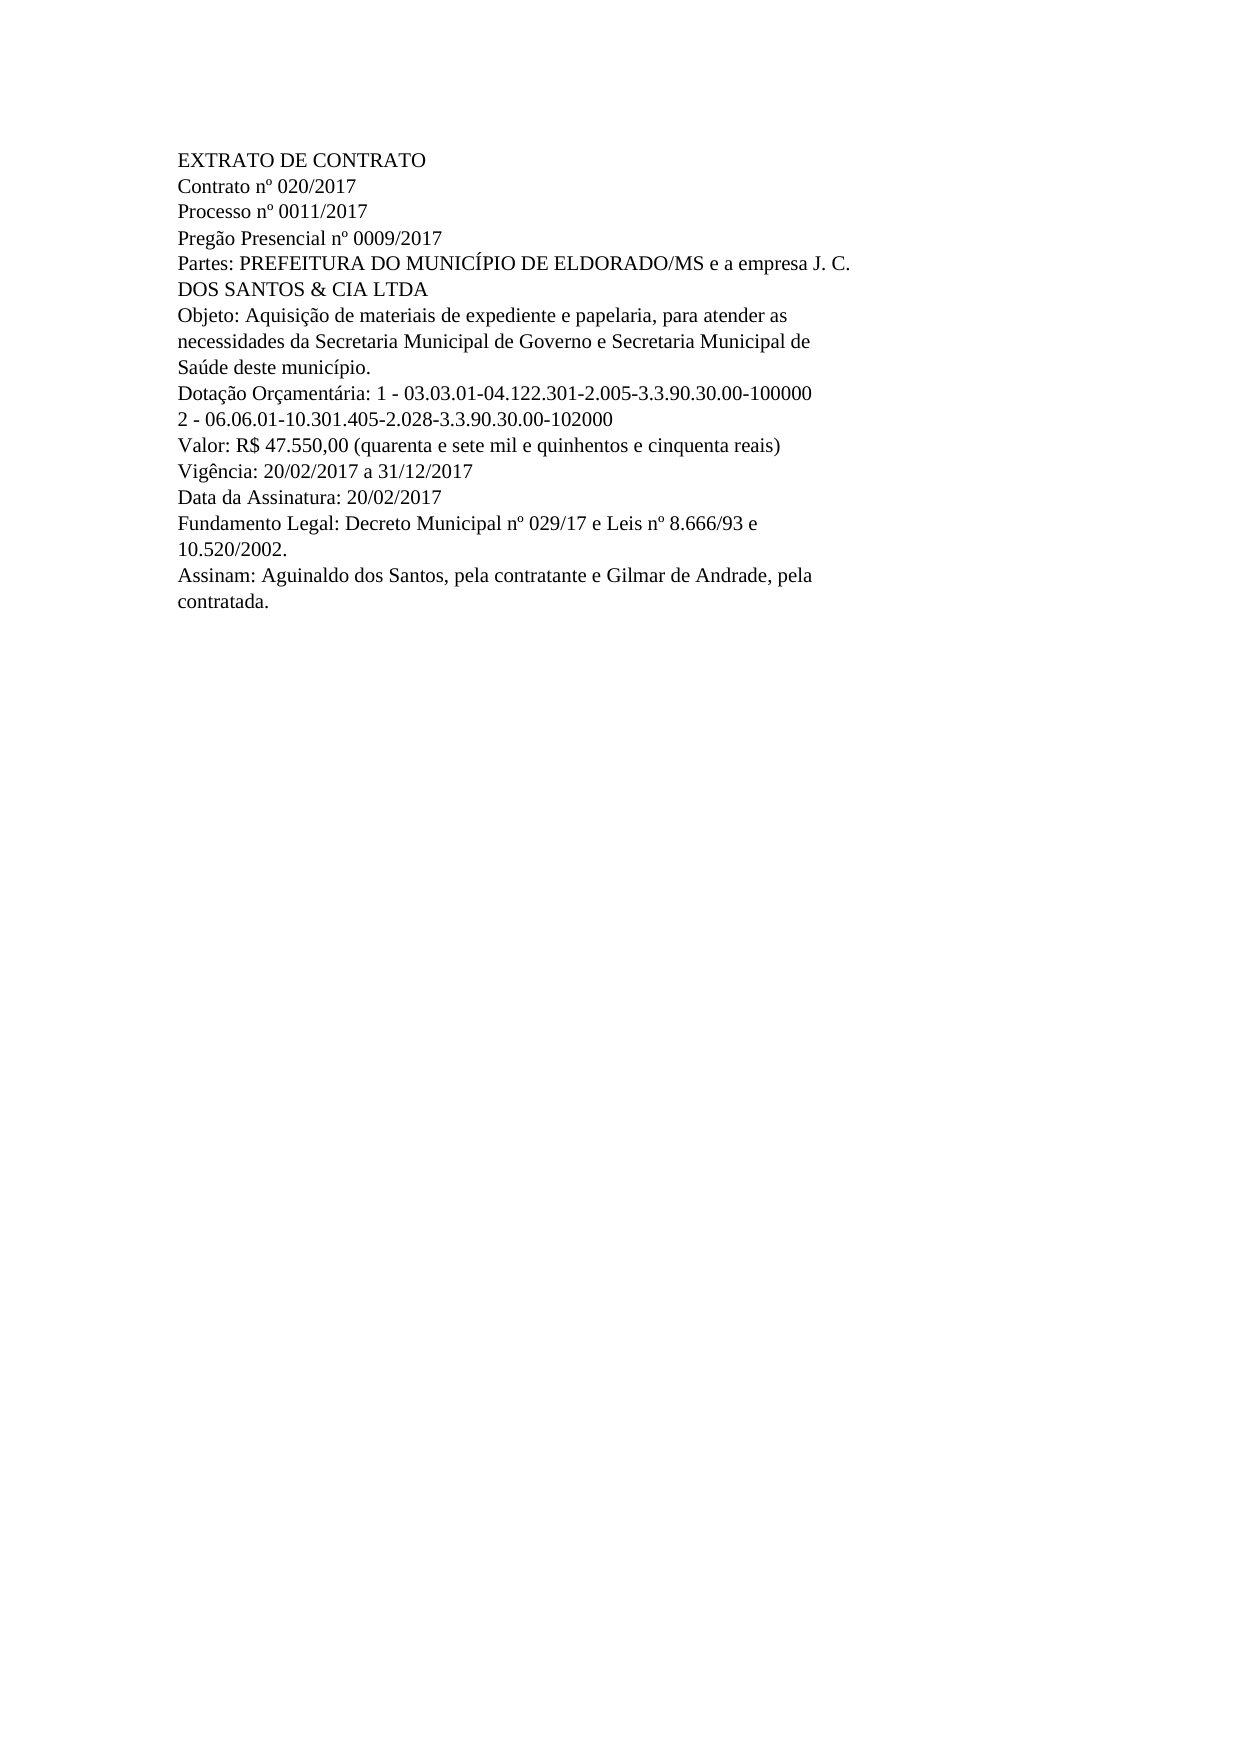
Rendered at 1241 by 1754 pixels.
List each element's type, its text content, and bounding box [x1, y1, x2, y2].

text 2 - 06.06.01-10.301.405-2.028-3.3.90.30.00-102000 [177, 407, 856, 431]
text Partes: PREFEITURA DO MUNICÍPIO DE ELDORADO/MS e a empresa J. C. DOS SANTOS & CIA LTDA [177, 251, 856, 301]
text Contrato nº 020/2017 [177, 173, 856, 198]
text Pregão Presencial nº 0009/2017 [177, 225, 856, 249]
text Assinam: Aguinaldo dos Santos, pela contratante e Gilmar de Andrade, pela contratada. [177, 563, 856, 613]
text Fundamento Legal: Decreto Municipal nº 029/17 e Leis nº 8.666/93 e 10.520/2002. [177, 511, 856, 561]
text Data da Assinatura: 20/02/2017 [177, 485, 856, 509]
text Vigência: 20/02/2017 a 31/12/2017 [177, 459, 856, 483]
text Processo nº 0011/2017 [177, 199, 856, 223]
text Objeto: Aquisição de materiais de expediente e papelaria, para atender as necessidades da Secretaria Municipal de Governo e Secretaria Municipal de Saúde deste município. [177, 303, 856, 379]
text Dotação Orçamentária: 1 - 03.03.01-04.122.301-2.005-3.3.90.30.00-100000 [177, 381, 856, 405]
text Valor: R$ 47.550,00 (quarenta e sete mil e quinhentos e cinquenta reais) [177, 433, 856, 457]
text EXTRATO DE CONTRATO [177, 148, 856, 172]
